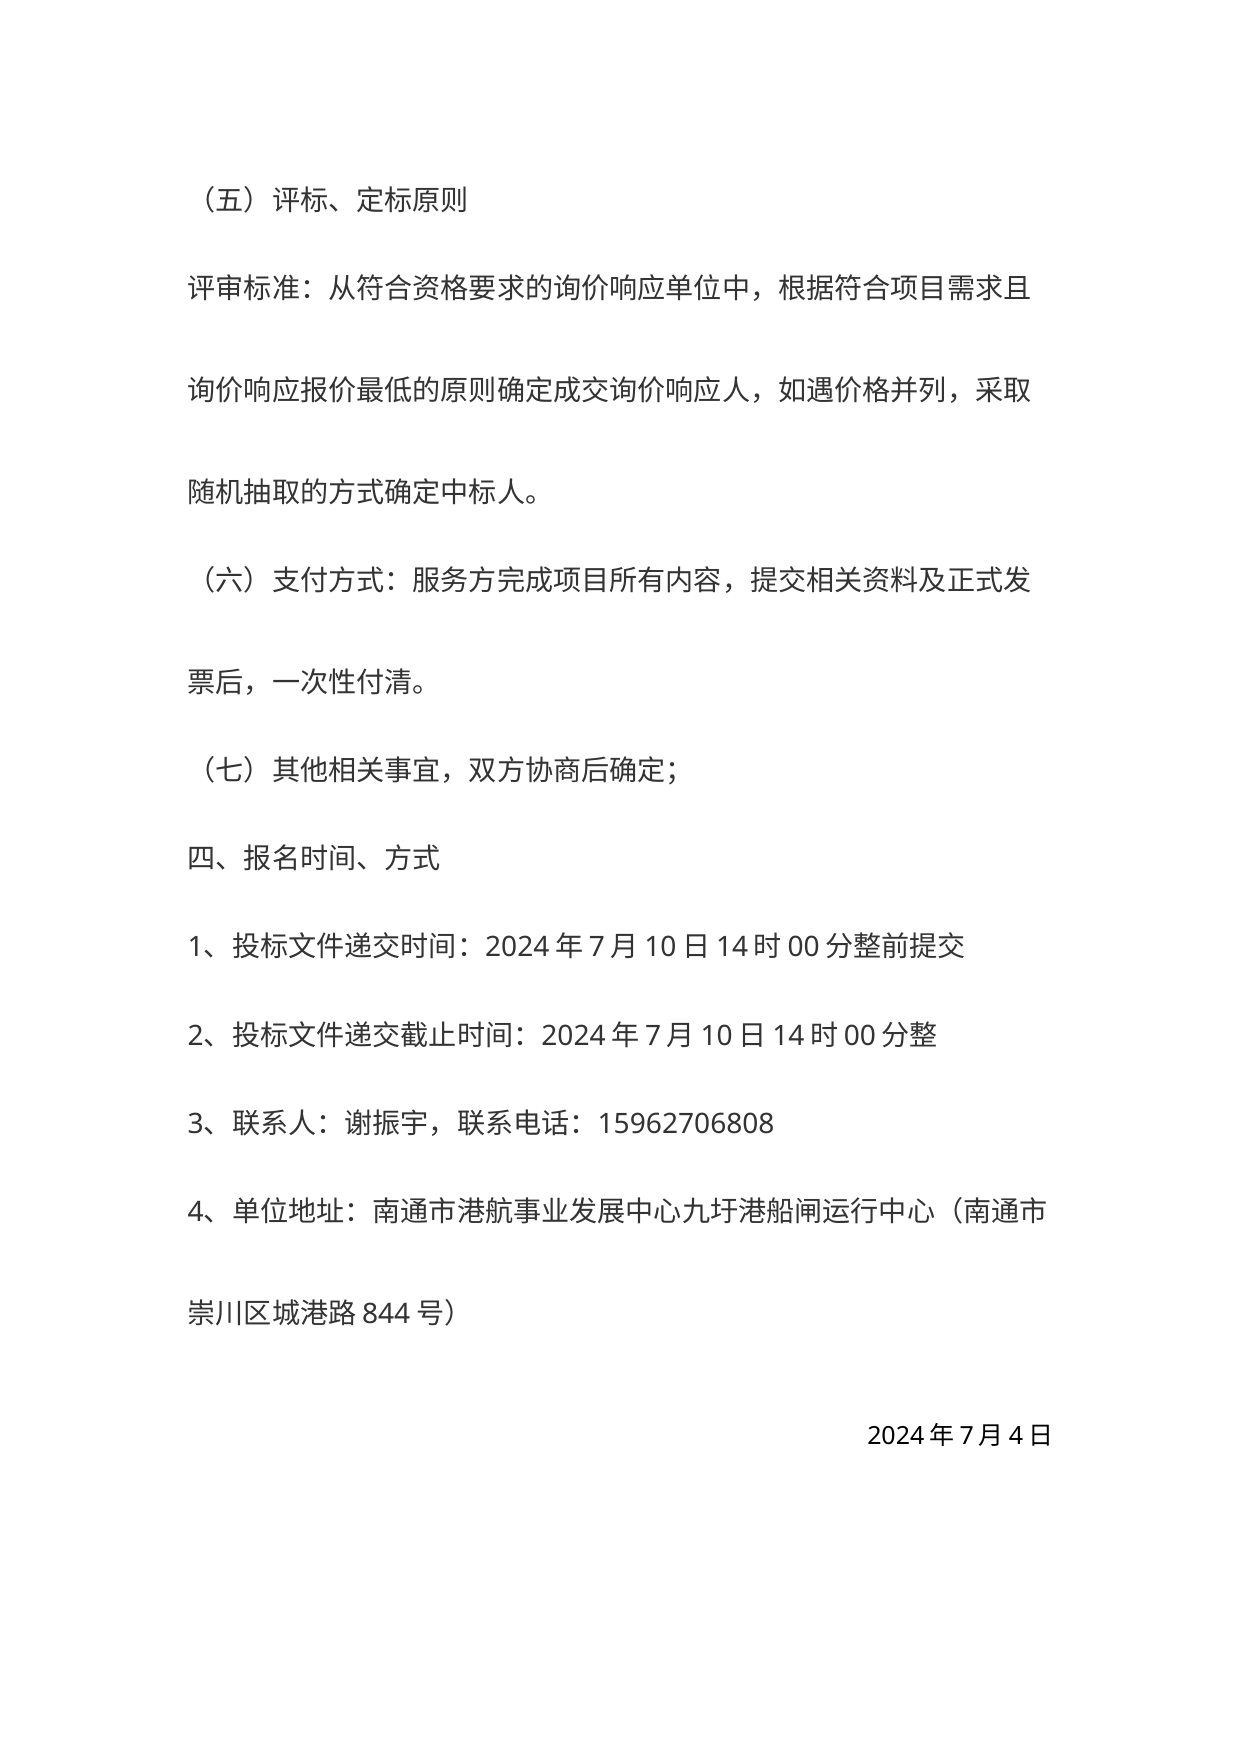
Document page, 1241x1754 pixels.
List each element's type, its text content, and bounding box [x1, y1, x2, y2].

text 1、投标文件递交时间：2024年7月10日14时00分整前提交 [187, 911, 1053, 978]
text 2024年7月4日 [187, 1400, 1053, 1468]
text 3、联系人：谢振宇，联系电话：15962706808 [187, 1087, 1053, 1155]
text 评审标准：从符合资格要求的询价响应单位中，根据符合项目需求且询价响应报价最低的原则确定成交询价响应人，如遇价格并列，采取随机抽取的方式确定中标人。 [187, 252, 1053, 524]
text 四、报名时间、方式 [187, 822, 1053, 890]
text （六）支付方式：服务方完成项目所有内容，提交相关资料及正式发票后，一次性付清。 [187, 544, 1053, 714]
text （七）其他相关事宜，双方协商后确定； [187, 734, 1053, 802]
text （五）评标、定标原则 [187, 164, 1053, 232]
text 4、单位地址：南通市港航事业发展中心九圩港船闸运行中心（南通市崇川区城港路844号） [187, 1176, 1053, 1345]
text 2、投标文件递交截止时间：2024年7月10日14时00分整 [187, 999, 1053, 1067]
